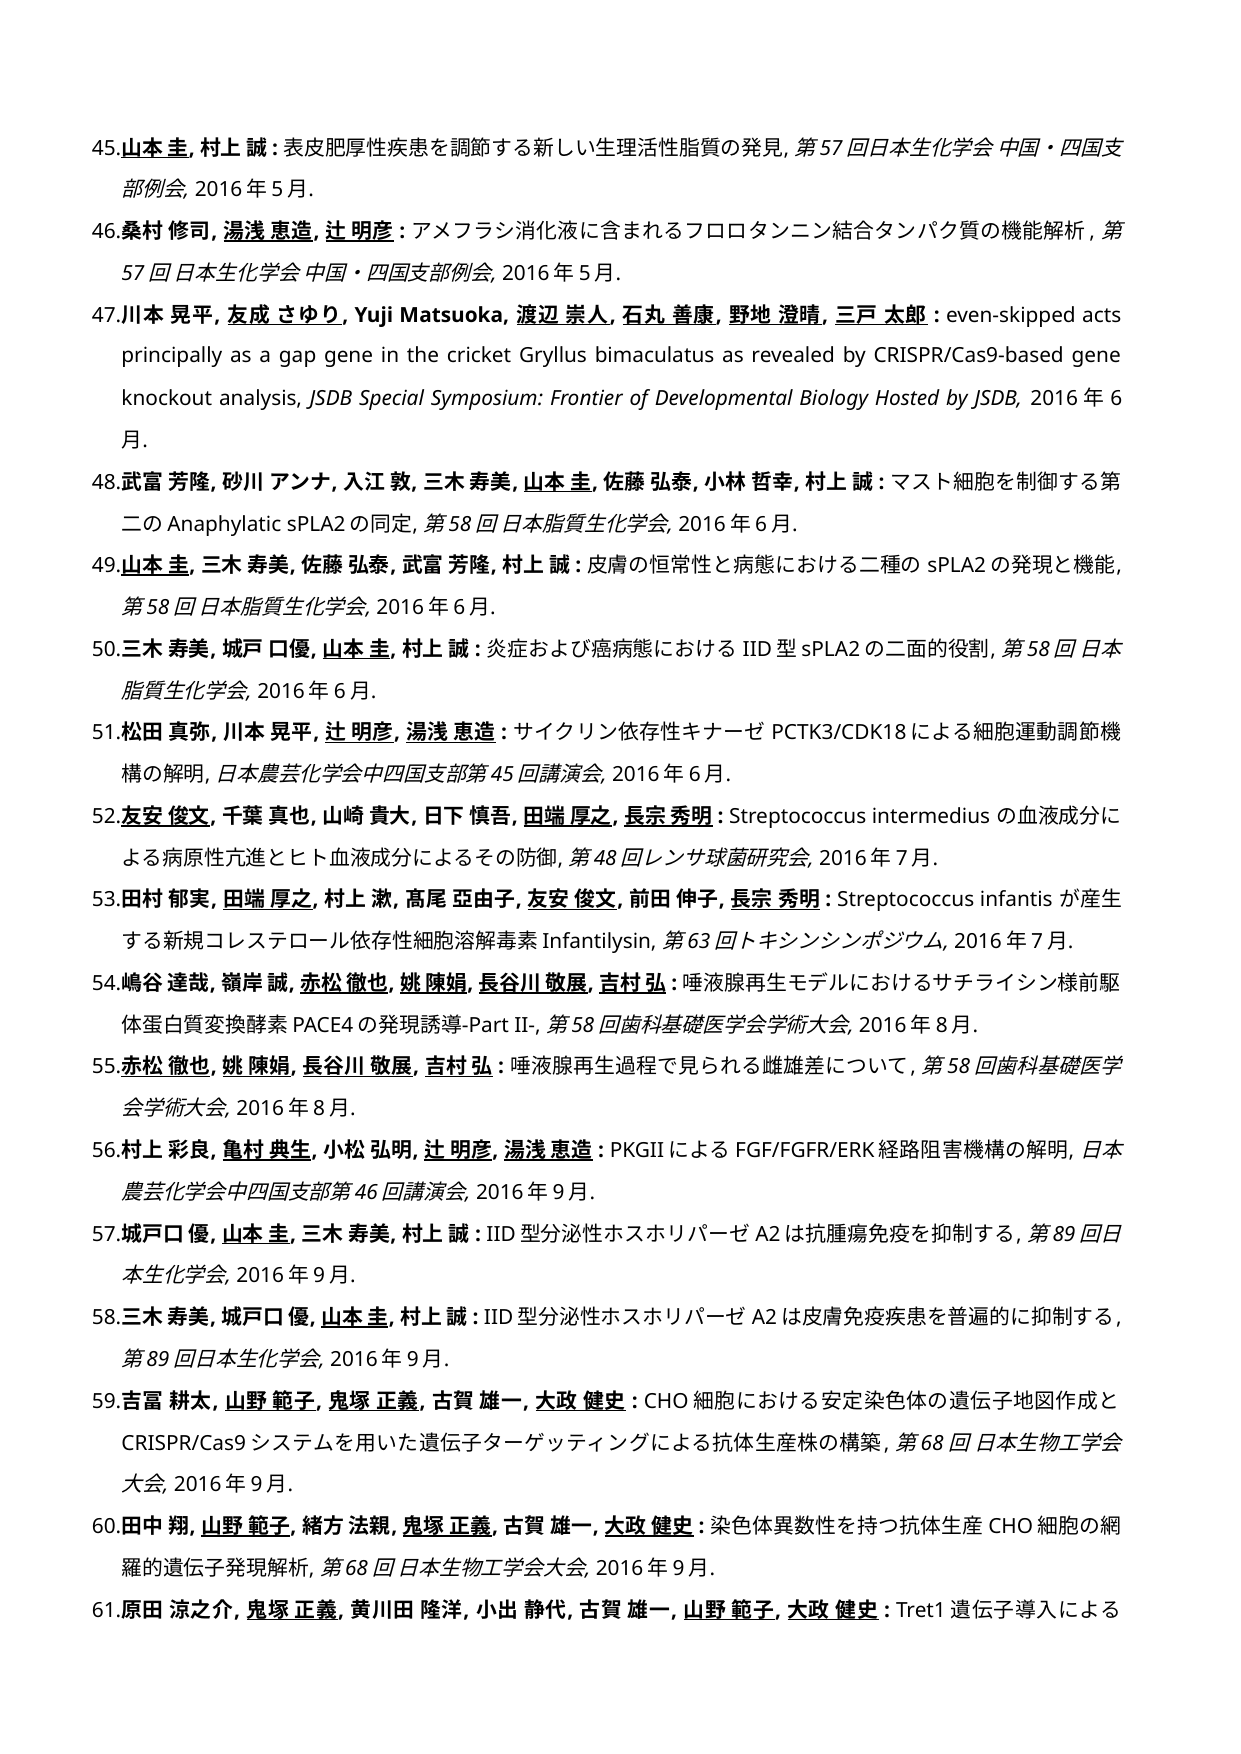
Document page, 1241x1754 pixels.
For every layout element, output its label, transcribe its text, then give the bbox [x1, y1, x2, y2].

list 武富 芳隆, 砂川 アンナ, 入江 敦, 三木 寿美, 山本 圭, 佐藤 弘泰, 小林 哲幸, 村上 誠 : マスト細胞を制御する第二のAnaphylatic sPLA2の同定, 第58回 日本脂質生化学会, 2016年6月. [92, 459, 1122, 543]
list 嶋谷 達哉, 嶺岸 誠, 赤松 徹也, 姚 陳娟, 長谷川 敬展, 吉村 弘 : 唾液腺再生モデルにおけるサチライシン様前駆体蛋白質変換酵素PACE4の発現誘導-Part II-, 第58回歯科基礎医学会学術大会, 2016年8月. [92, 961, 1122, 1044]
list 三木 寿美, 城戸 口優, 山本 圭, 村上 誠 : 炎症および癌病態におけるIID型sPLA2の二面的役割, 第58回 日本脂質生化学会, 2016年6月. [92, 626, 1122, 710]
list 赤松 徹也, 姚 陳娟, 長谷川 敬展, 吉村 弘 : 唾液腺再生過程で見られる雌雄差について, 第58回歯科基礎医学会学術大会, 2016年8月. [92, 1044, 1122, 1128]
list 川本 晃平, 友成 さゆり, Yuji Matsuoka, 渡辺 崇人, 石丸 善康, 野地 澄晴, 三戸 太郎 : even-skipped acts principally as a gap gene in the cricket Gryllus bimaculatus as revealed by CRISPR/Cas9-based gene knockout analysis, JSDB Special Symposium: Frontier of Developmental Biology Hosted by JSDB, 2016年6月. [92, 292, 1122, 459]
list 田村 郁実, 田端 厚之, 村上 漱, 髙尾 亞由子, 友安 俊文, 前田 伸子, 長宗 秀明 : Streptococcus infantis が産生する新規コレステロール依存性細胞溶解毒素Infantilysin, 第63回トキシンシンポジウム, 2016年7月. [92, 877, 1122, 961]
list 松田 真弥, 川本 晃平, 辻 明彦, 湯浅 恵造 : サイクリン依存性キナーゼPCTK3/CDK18による細胞運動調節機構の解明, 日本農芸化学会中四国支部第45回講演会, 2016年6月. [92, 710, 1122, 793]
list 三木 寿美, 城戸口 優, 山本 圭, 村上 誠 : IID型分泌性ホスホリパーゼA2は皮膚免疫疾患を普遍的に抑制する, 第89回日本生化学会, 2016年9月. [92, 1295, 1122, 1378]
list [92, 1587, 1122, 1629]
list 吉冨 耕太, 山野 範子, 鬼塚 正義, 古賀 雄一, 大政 健史 : CHO細胞における安定染色体の遺伝子地図作成とCRISPR/Cas9システムを用いた遺伝子ターゲッティングによる抗体生産株の構築, 第68回 日本生物工学会大会, 2016年9月. [92, 1378, 1122, 1503]
list 山本 圭, 三木 寿美, 佐藤 弘泰, 武富 芳隆, 村上 誠 : 皮膚の恒常性と病態における二種のsPLA2の発現と機能, 第58回 日本脂質生化学会, 2016年6月. [92, 543, 1122, 626]
list 友安 俊文, 千葉 真也, 山崎 貴大, 日下 慎吾, 田端 厚之, 長宗 秀明 : Streptococcus intermedius の血液成分による病原性亢進とヒト血液成分によるその防御, 第48回レンサ球菌研究会, 2016年7月. [92, 793, 1122, 877]
list 桑村 修司, 湯浅 恵造, 辻 明彦 : アメフラシ消化液に含まれるフロロタンニン結合タンパク質の機能解析, 第57回 日本生化学会 中国・四国支部例会, 2016年5月. [92, 209, 1122, 292]
list 田中 翔, 山野 範子, 緒方 法親, 鬼塚 正義, 古賀 雄一, 大政 健史 : 染色体異数性を持つ抗体生産CHO細胞の網羅的遺伝子発現解析, 第68回 日本生物工学会大会, 2016年9月. [92, 1503, 1122, 1587]
list 山本 圭, 村上 誠 : 表皮肥厚性疾患を調節する新しい生理活性脂質の発見, 第57回日本生化学会 中国・四国支部例会, 2016年5月. [92, 125, 1122, 209]
list 城戸口 優, 山本 圭, 三木 寿美, 村上 誠 : IID型分泌性ホスホリパーゼA2は抗腫瘍免疫を抑制する, 第89回日本生化学会, 2016年9月. [92, 1211, 1122, 1295]
list 村上 彩良, 亀村 典生, 小松 弘明, 辻 明彦, 湯浅 恵造 : PKGIIによるFGF/FGFR/ERK経路阻害機構の解明, 日本農芸化学会中四国支部第46回講演会, 2016年9月. [92, 1128, 1122, 1211]
